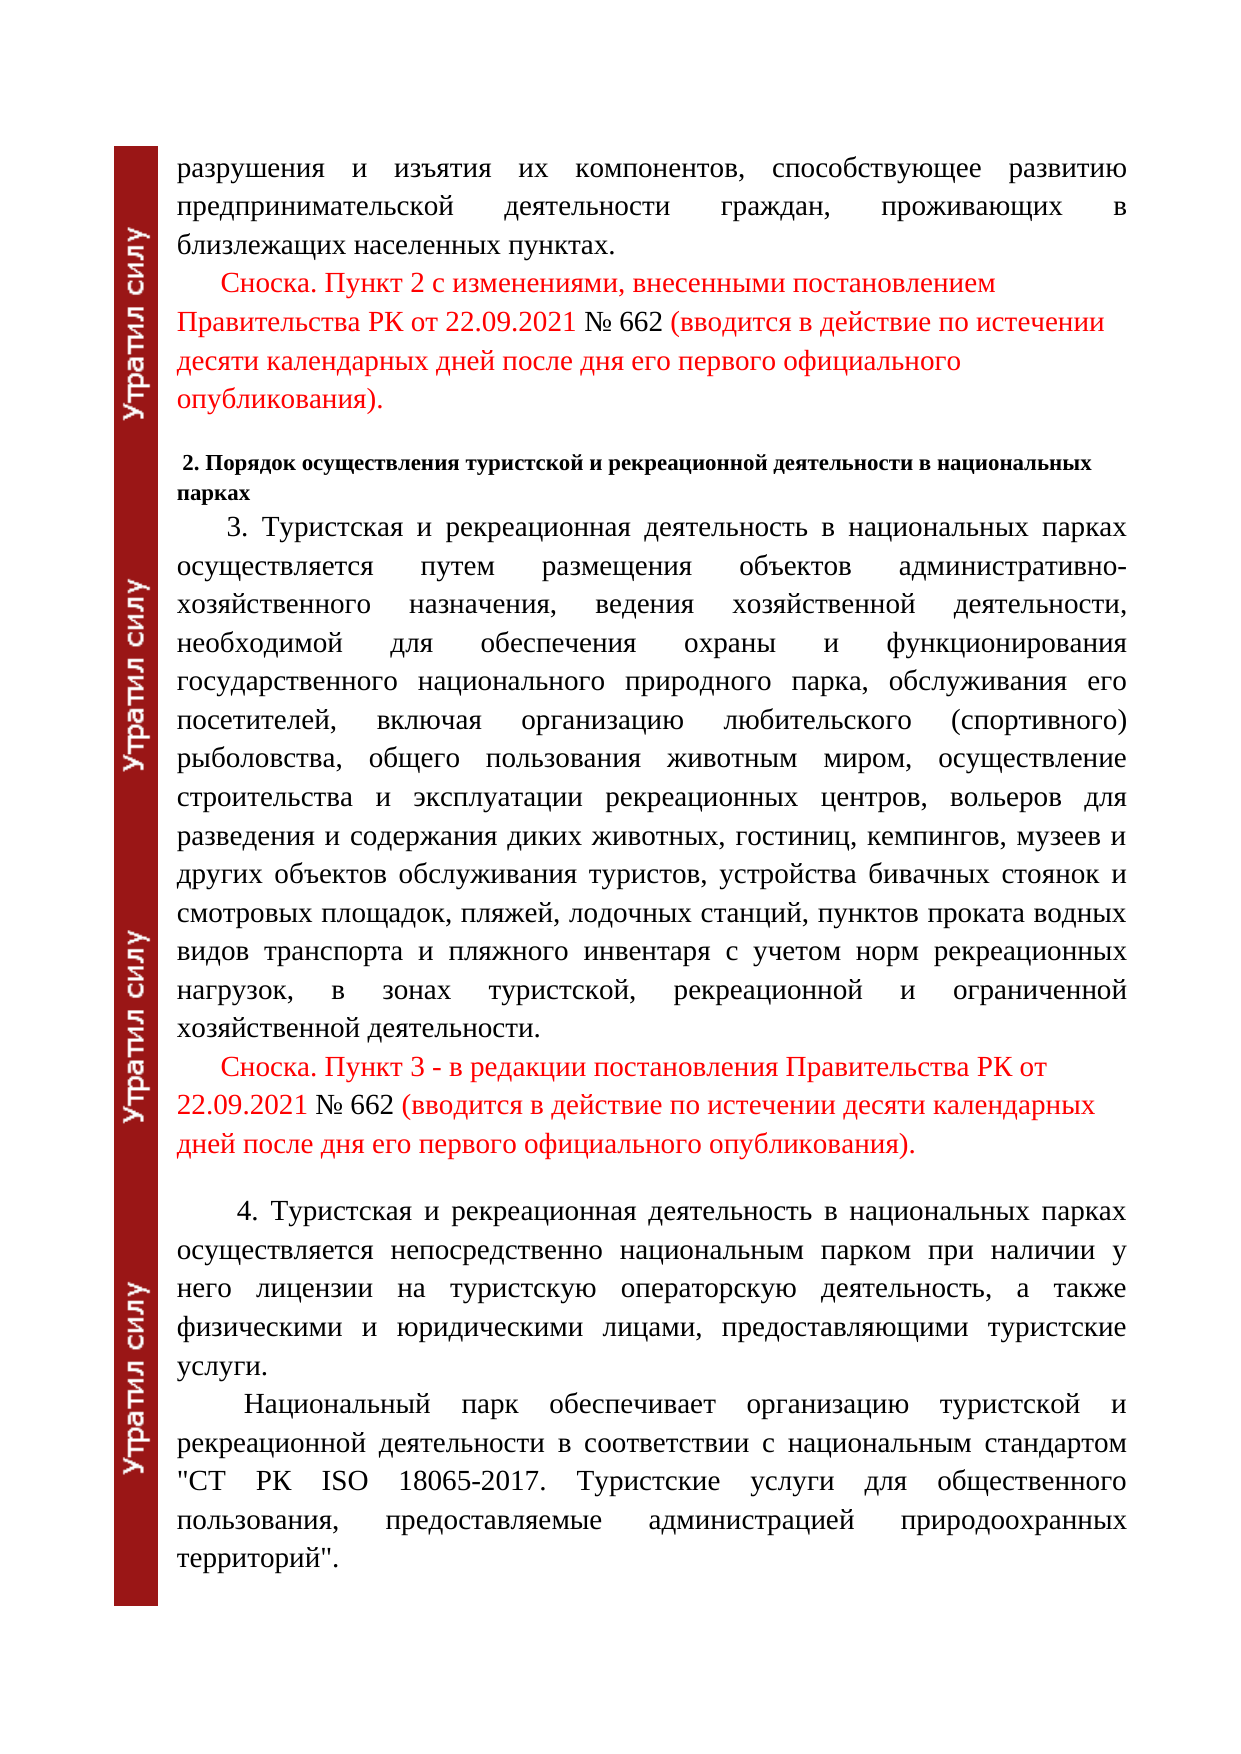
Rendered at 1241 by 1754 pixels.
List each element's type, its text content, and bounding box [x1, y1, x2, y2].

picture [114, 505, 158, 509]
text 3. Туристская и рекреационная деятельность в национальных парках осуществляется путем размещения объектов административно-хозяйственного назначения, ведения хозяйственной деятельности, необходимой для обеспечения охраны и функционирования государственного национального природного парка, обслуживания его посетителей, включая организацию любительского (спортивного) рыболовства, общего пользования животным миром, осуществление строительства и эксплуатации рекреационных центров, вольеров для разведения и содержания диких животных, гостиниц, кемпингов, музеев и других объектов обслуживания туристов, устройства бивачных стоянок и смотровых площадок, пляжей, лодочных станций, пунктов проката водных видов транспорта и пляжного инвентаря с учетом норм рекреационных нагрузок, в зонах туристской, рекреационной и ограниченной хозяйственной деятельности. [112, 509, 1128, 1044]
picture [114, 261, 158, 266]
text 2. Порядок осуществления туристской и рекреационной деятельности в национальных парках [112, 449, 1128, 505]
picture [114, 445, 158, 449]
picture [114, 1381, 158, 1386]
text Сноска. Пункт 3 - в редакции постановления Правительства РК от 22.09.2021 № 662 (вводится в действие по истечении десяти календарных дней после дня его первого официального опубликования). [112, 1049, 1128, 1190]
picture [114, 146, 158, 150]
text Национальный парк обеспечивает организацию туристской и рекреационной деятельности в соответствии с национальным стандартом "СТ РК ISO 18065-2017. Туристские услуги для общественного пользования, предоставляемые администрацией природоохранных территорий". [112, 1386, 1128, 1574]
picture [114, 1044, 158, 1049]
text Сноска. Пункт 2 с изменениями, внесенными постановлением Правительства РК от 22.09.2021 № 662 (вводится в действие по истечении десяти календарных дней после дня его первого официального опубликования). [112, 266, 1128, 445]
text 4. Туристская и рекреационная деятельность в национальных парках осуществляется непосредственно национальным парком при наличии у него лицензии на туристскую операторскую деятельность, а также физическими и юридическими лицами, предоставляющими туристские услуги. [112, 1193, 1128, 1381]
picture [114, 1574, 158, 1606]
